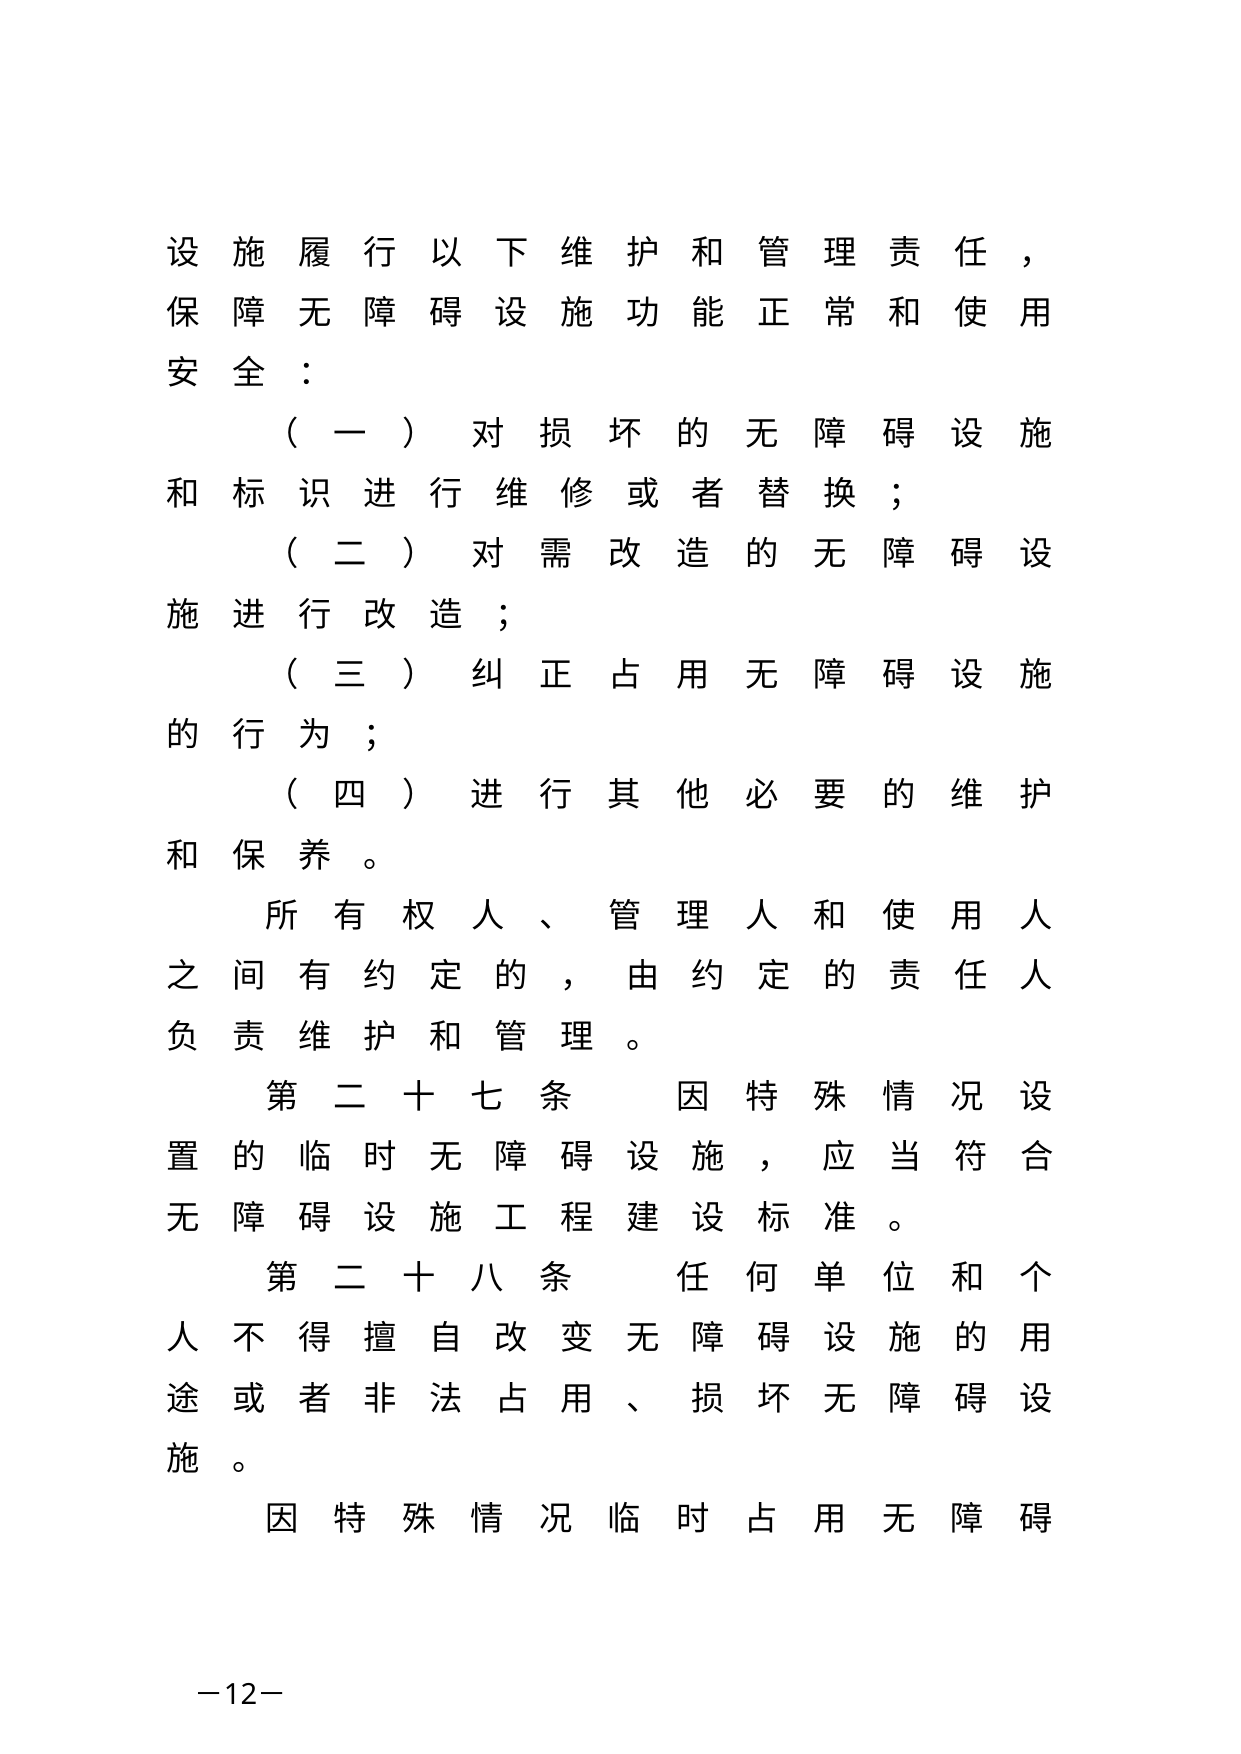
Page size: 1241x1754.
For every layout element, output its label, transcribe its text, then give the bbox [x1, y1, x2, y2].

text （二）对需改造的无障碍设施进行改造； [167, 521, 1085, 642]
text （三）纠正占用无障碍设施的行为； [167, 642, 1085, 762]
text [167, 219, 1085, 400]
text 第二十七条 因特殊情况设置的临时无障碍设施，应当符合无障碍设施工程建设标准。 [167, 1064, 1085, 1245]
text 第二十八条 任何单位和个人不得擅自改变无障碍设施的用途或者非法占用、损坏无障碍设施。 [167, 1245, 1085, 1486]
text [167, 1486, 1085, 1546]
text 所有权人、管理人和使用人之间有约定的，由约定的责任人负责维护和管理。 [167, 883, 1085, 1064]
text （一）对损坏的无障碍设施和标识进行维修或者替换； [167, 400, 1085, 521]
text （四）进行其他必要的维护和保养。 [167, 762, 1085, 883]
